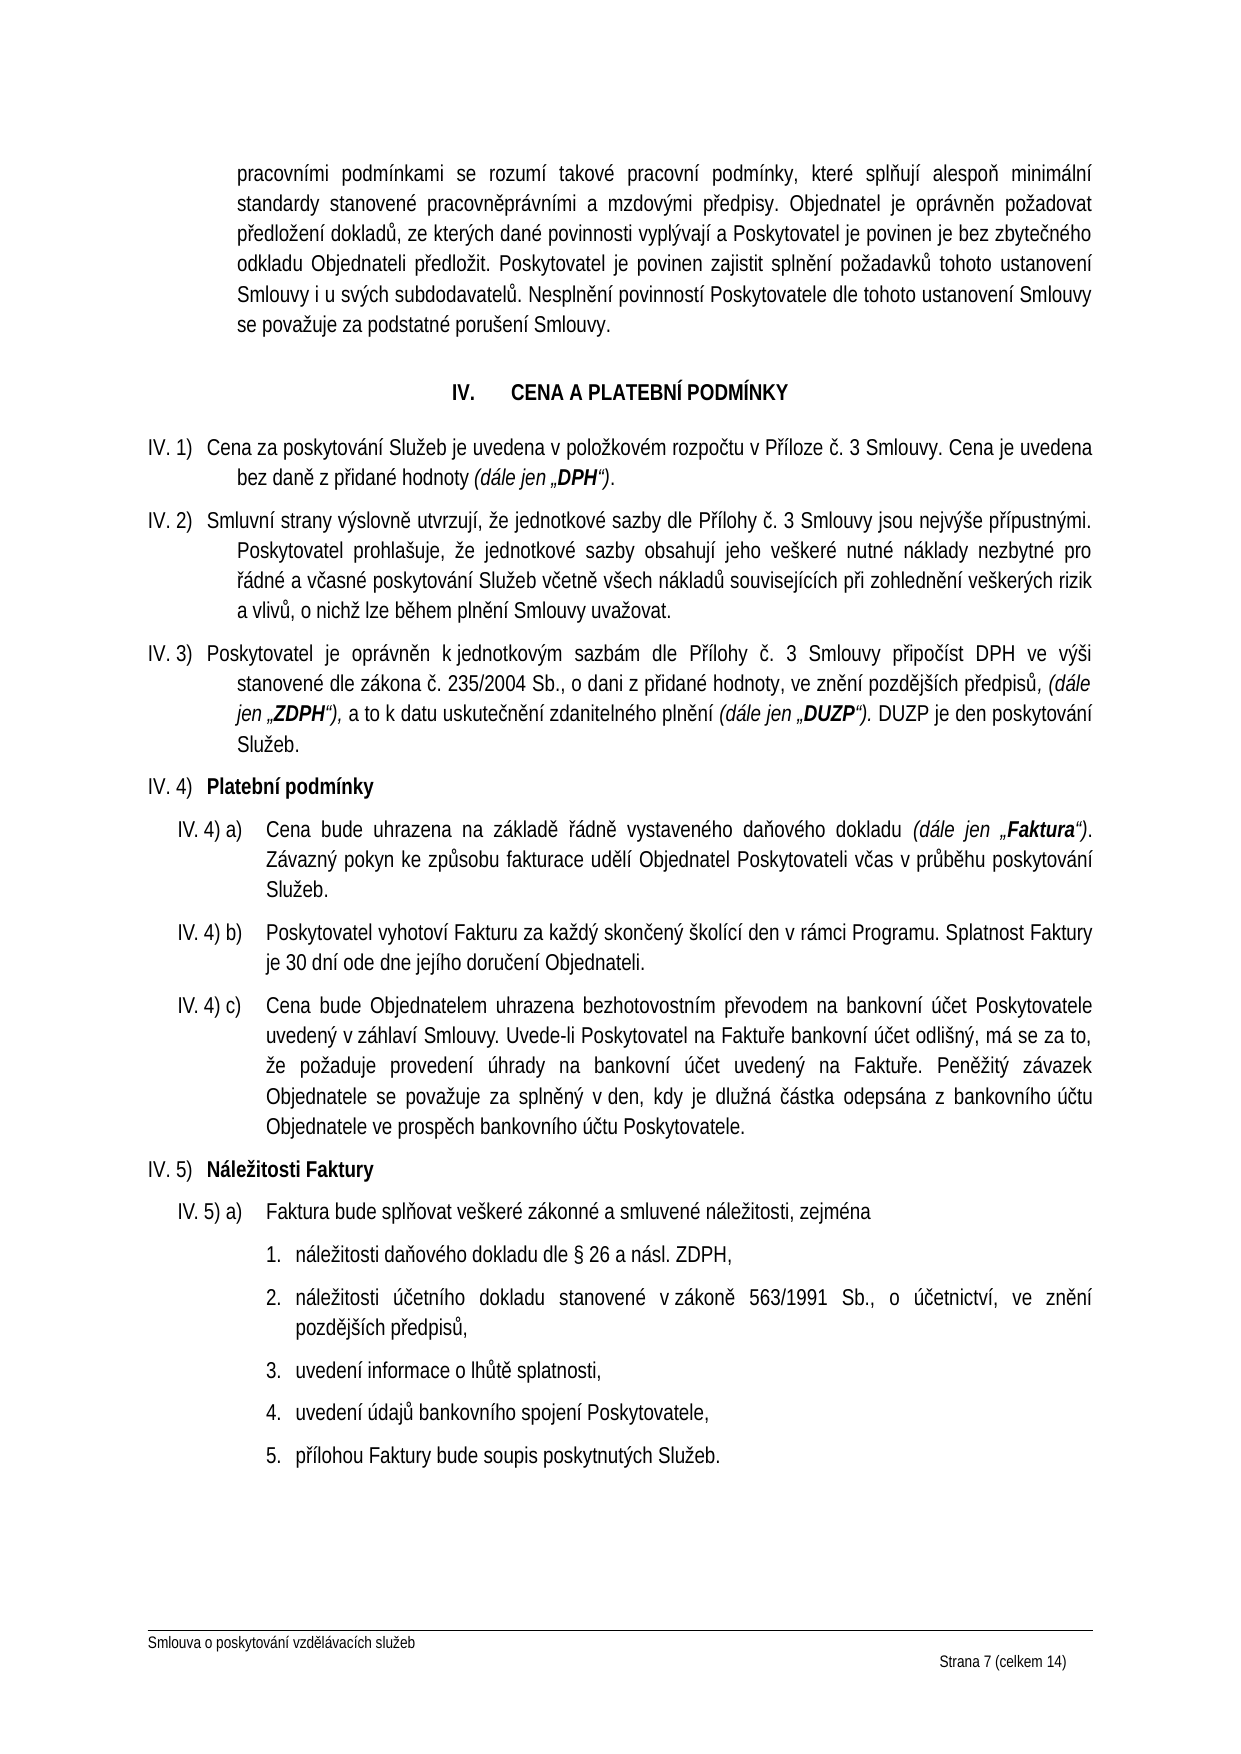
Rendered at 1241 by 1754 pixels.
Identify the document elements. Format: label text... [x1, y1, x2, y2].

list náležitosti daňového dokladu dle § 26 a násl. ZDPH, [266, 1241, 1093, 1267]
text Smluvní strany výslovně utvrzují, že jednotkové sazby dle Přílohy č. 3 Smlouvy jsou nejvýše přípustnými. Poskytovatel prohlašuje, že jednotkové sazby obsahují jeho veškeré nutné náklady nezbytné pro řádné a včasné poskytování Služeb včetně všech nákladů souvisejících při zohlednění veškerých rizik a vlivů, o nichž lze během plnění Smlouvy uvažovat. [148, 507, 1093, 623]
list Cena bude uhrazena na základě řádně vystaveného daňového dokladu (dále jen „Faktura“). Závazný pokyn ke způsobu fakturace udělí Objednatel Poskytovateli včas v průběhu poskytování Služeb. [177, 816, 1093, 903]
list uvedení informace o lhůtě splatnosti, [266, 1357, 1093, 1383]
text Platební podmínky [148, 773, 1093, 799]
list Náležitosti Faktury [148, 1156, 1093, 1182]
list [148, 160, 1093, 337]
list Cena bude Objednatelem uhrazena bezhotovostním převodem na bankovní účet Poskytovatele uvedený v záhlaví Smlouvy. Uvede-li Poskytovatel na Faktuře bankovní účet odlišný, má se za to, že požaduje provedení úhrady na bankovní účet uvedený na Faktuře. Peněžitý závazek Objednatele se považuje za splněný v den, kdy je dlužná částka odepsána z bankovního účtu Objednatele ve prospěch bankovního účtu Poskytovatele. [177, 992, 1093, 1139]
text Poskytovatel je oprávněn k jednotkovým sazbám dle Přílohy č. 3 Smlouvy připočíst DPH ve výši stanovené dle zákona č. 235/2004 Sb., o dani z přidané hodnoty, ve znění pozdějších předpisů, (dále jen „ZDPH“), a to k datu uskutečnění zdanitelného plnění (dále jen „DUZP“). DUZP je den poskytování Služeb. [148, 640, 1093, 757]
list přílohou Faktury bude soupis poskytnutých Služeb. [266, 1442, 1093, 1468]
text Poskytovatel vyhotoví Fakturu za každý skončený školící den v rámci Programu. Splatnost Faktury je 30 dní ode dne jejího doručení Objednateli. [177, 919, 1093, 976]
text Cena za poskytování Služeb je uvedena v položkovém rozpočtu v Příloze č. 3 Smlouvy. Cena je uvedena bez daně z přidané hodnoty (dále jen „DPH“). [148, 434, 1093, 490]
text Faktura bude splňovat veškeré zákonné a smluvené náležitosti, zejména [177, 1198, 1093, 1224]
list náležitosti účetního dokladu stanovené v zákoně 563/1991 Sb., o účetnictví, ve znění pozdějších předpisů, [266, 1284, 1093, 1340]
list uvedení údajů bankovního spojení Poskytovatele, [266, 1399, 1093, 1426]
text CENA A PLATEBNÍ PODMÍNKY [148, 378, 1093, 405]
